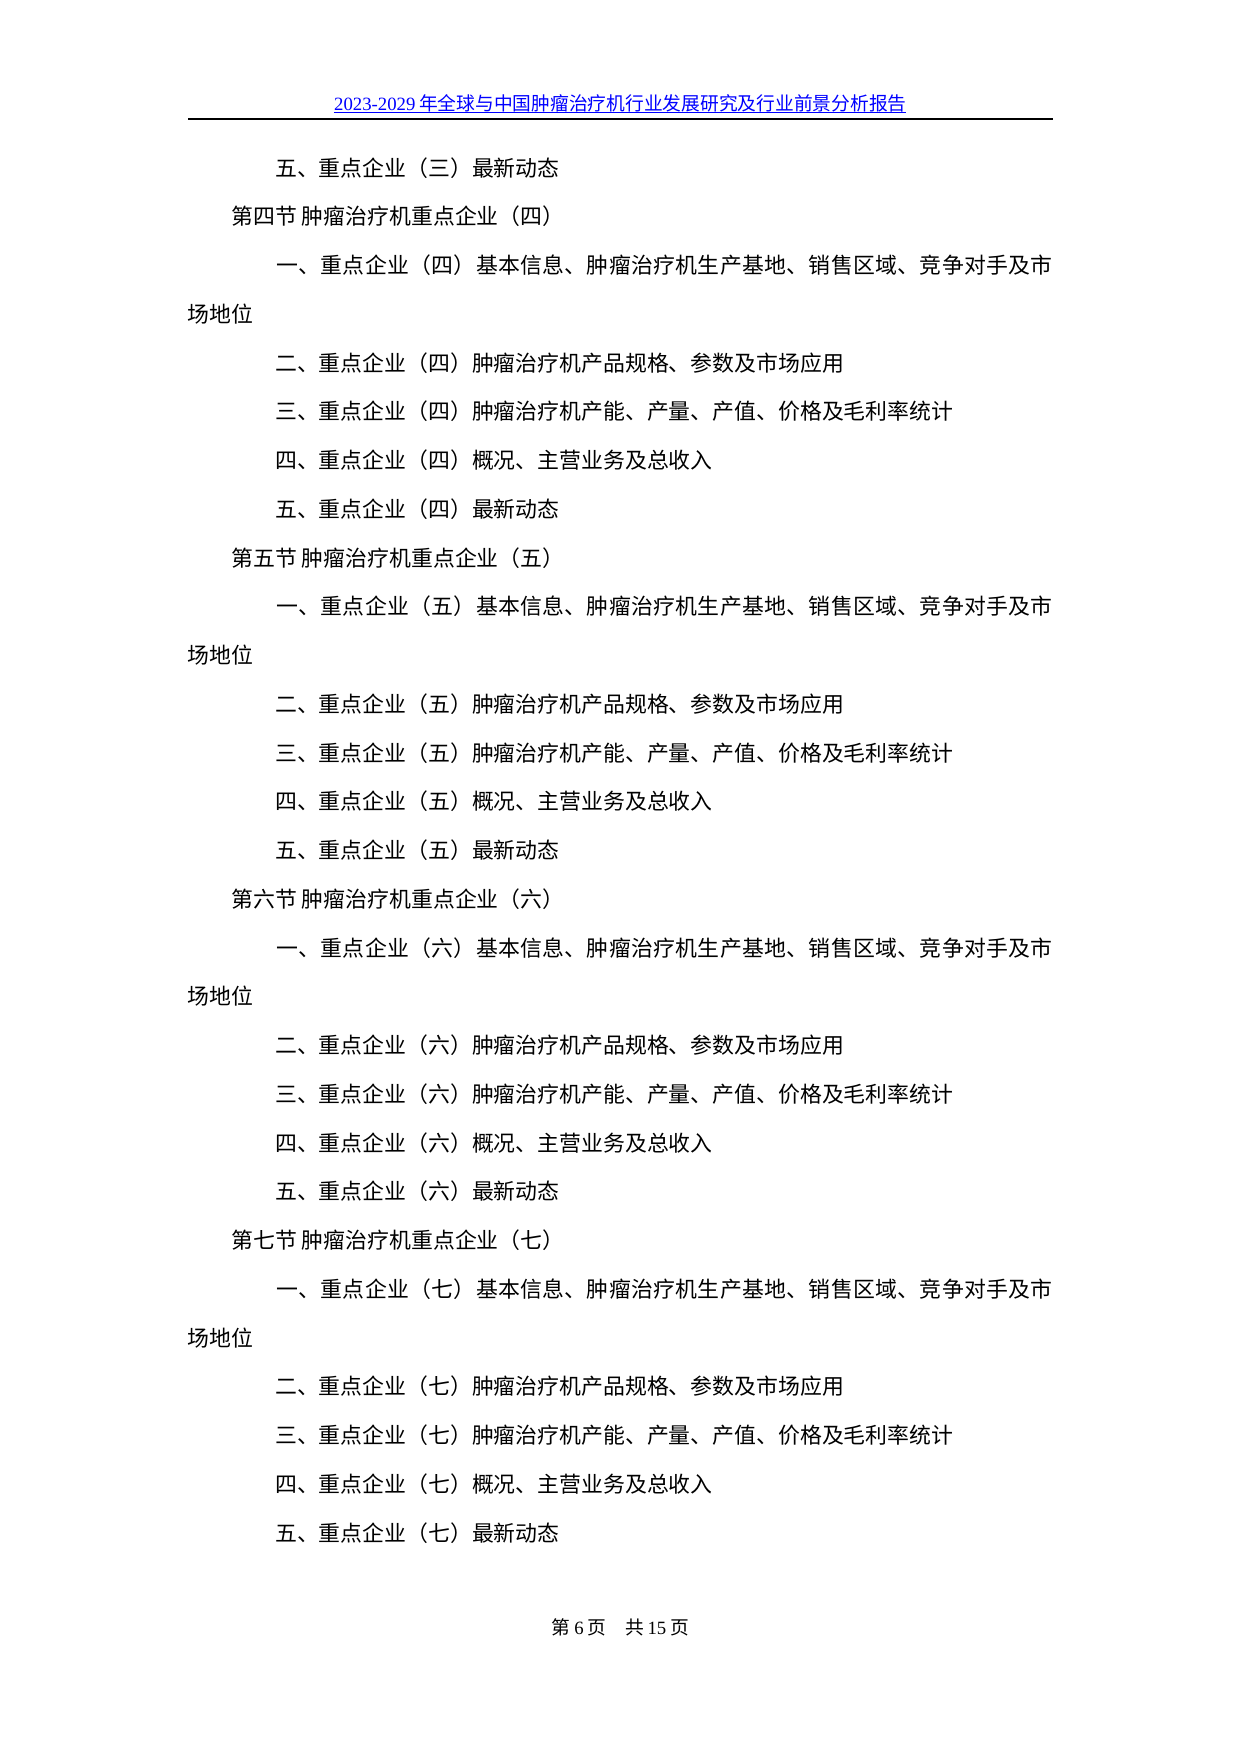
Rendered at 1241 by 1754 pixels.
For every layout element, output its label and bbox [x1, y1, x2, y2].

text [187, 150, 1053, 1548]
